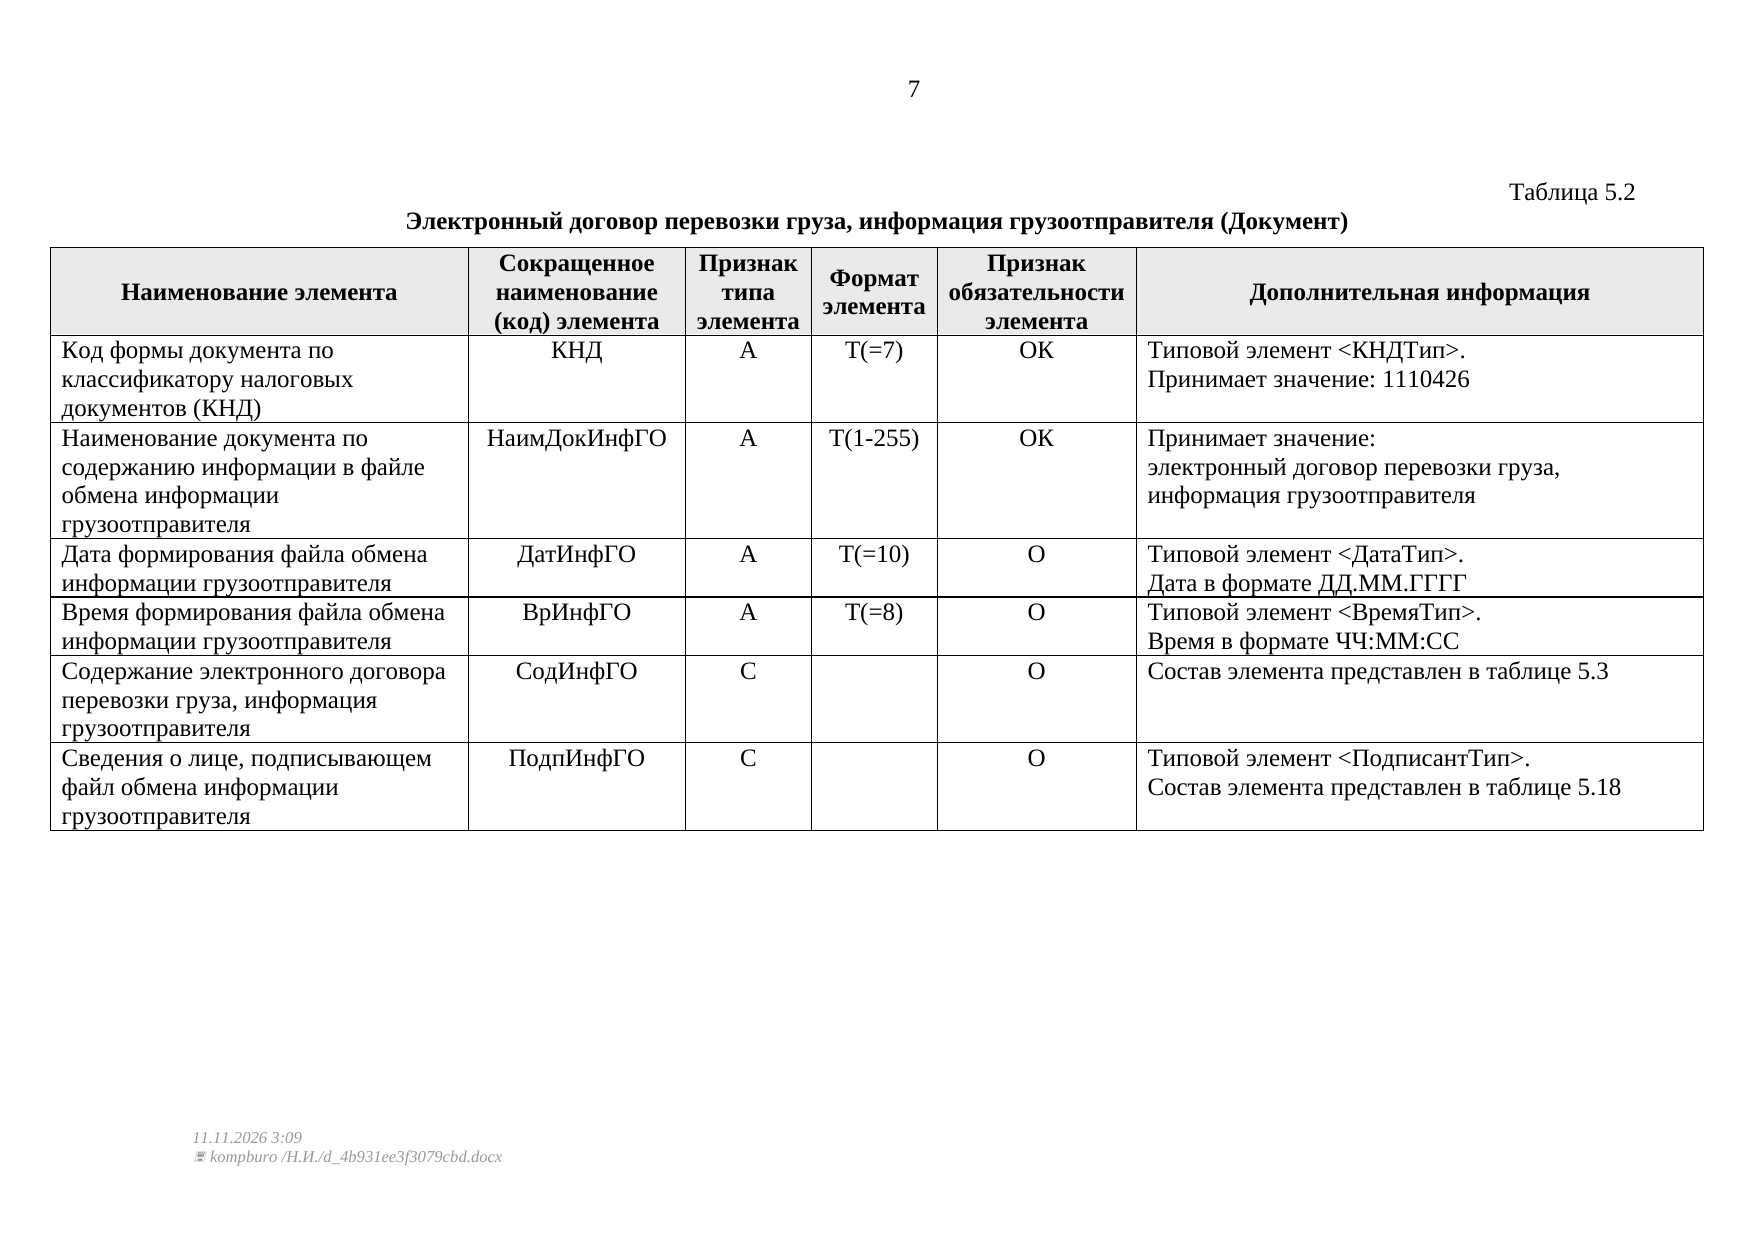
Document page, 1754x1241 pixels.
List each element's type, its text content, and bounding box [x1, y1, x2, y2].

table_cell ОК [938, 423, 1136, 538]
table_cell T(=7) [812, 336, 937, 422]
table_cell T(=10) [812, 539, 937, 596]
table_cell A [686, 598, 811, 655]
table_header Формат элемента [812, 248, 937, 334]
text Таблица 5.2 [118, 177, 1636, 206]
table_cell О [938, 743, 1136, 829]
table_cell СодИнфГО [469, 656, 685, 742]
table_cell Типовой элемент <ВремяТип>. Время в формате ЧЧ:ММ:СС [1137, 598, 1703, 655]
table_cell Содержание электронного договора перевозки груза, информация грузоотправителя [51, 656, 468, 742]
table_cell T(=8) [812, 598, 937, 655]
table_cell ОК [938, 336, 1136, 422]
table_cell Принимает значение: электронный договор перевозки груза, информация грузоотправителя [1137, 423, 1703, 538]
table_cell О [938, 539, 1136, 596]
table_header Сокращенное наименование (код) элемента [469, 248, 685, 334]
table_cell ПодпИнфГО [469, 743, 685, 829]
table_cell О [938, 656, 1136, 742]
table_header Признак обязательности элемента [938, 248, 1136, 334]
table_cell ДатИнфГО [469, 539, 685, 596]
table_cell Типовой элемент <ДатаТип>. Дата в формате ДД.ММ.ГГГГ [1137, 539, 1703, 596]
table_cell КНД [469, 336, 685, 422]
table_cell С [686, 743, 811, 829]
table_header Признак типа элемента [686, 248, 811, 334]
table_cell Типовой элемент <КНДТип>. Принимает значение: 1110426 [1137, 336, 1703, 422]
table_cell [812, 743, 937, 829]
table_header Дополнительная информация [1137, 248, 1703, 334]
table_cell Состав элемента представлен в таблице 5.3 [1137, 656, 1703, 742]
table_cell A [686, 336, 811, 422]
table_cell A [686, 423, 811, 538]
table_header Наименование элемента [51, 248, 468, 334]
text Электронный договор перевозки груза, информация грузоотправителя (Документ) [118, 206, 1636, 235]
table_cell С [686, 656, 811, 742]
table_cell Сведения о лице, подписывающем файл обмена информации грузоотправителя [51, 743, 468, 829]
table_cell A [686, 539, 811, 596]
table_cell [812, 656, 937, 742]
table_cell Наименование документа по содержанию информации в файле обмена информации грузоотправителя [51, 423, 468, 538]
table_cell Типовой элемент <ПодписантТип>. Состав элемента представлен в таблице 5.18 [1137, 743, 1703, 829]
table_cell О [938, 598, 1136, 655]
table_cell T(1-255) [812, 423, 937, 538]
table_cell Дата формирования файла обмена информации грузоотправителя [51, 539, 468, 596]
table_cell НаимДокИнфГО [469, 423, 685, 538]
table_cell ВрИнфГО [469, 598, 685, 655]
table_cell Время формирования файла обмена информации грузоотправителя [51, 598, 468, 655]
table_cell Код формы документа по классификатору налоговых документов (КНД) [51, 336, 468, 422]
